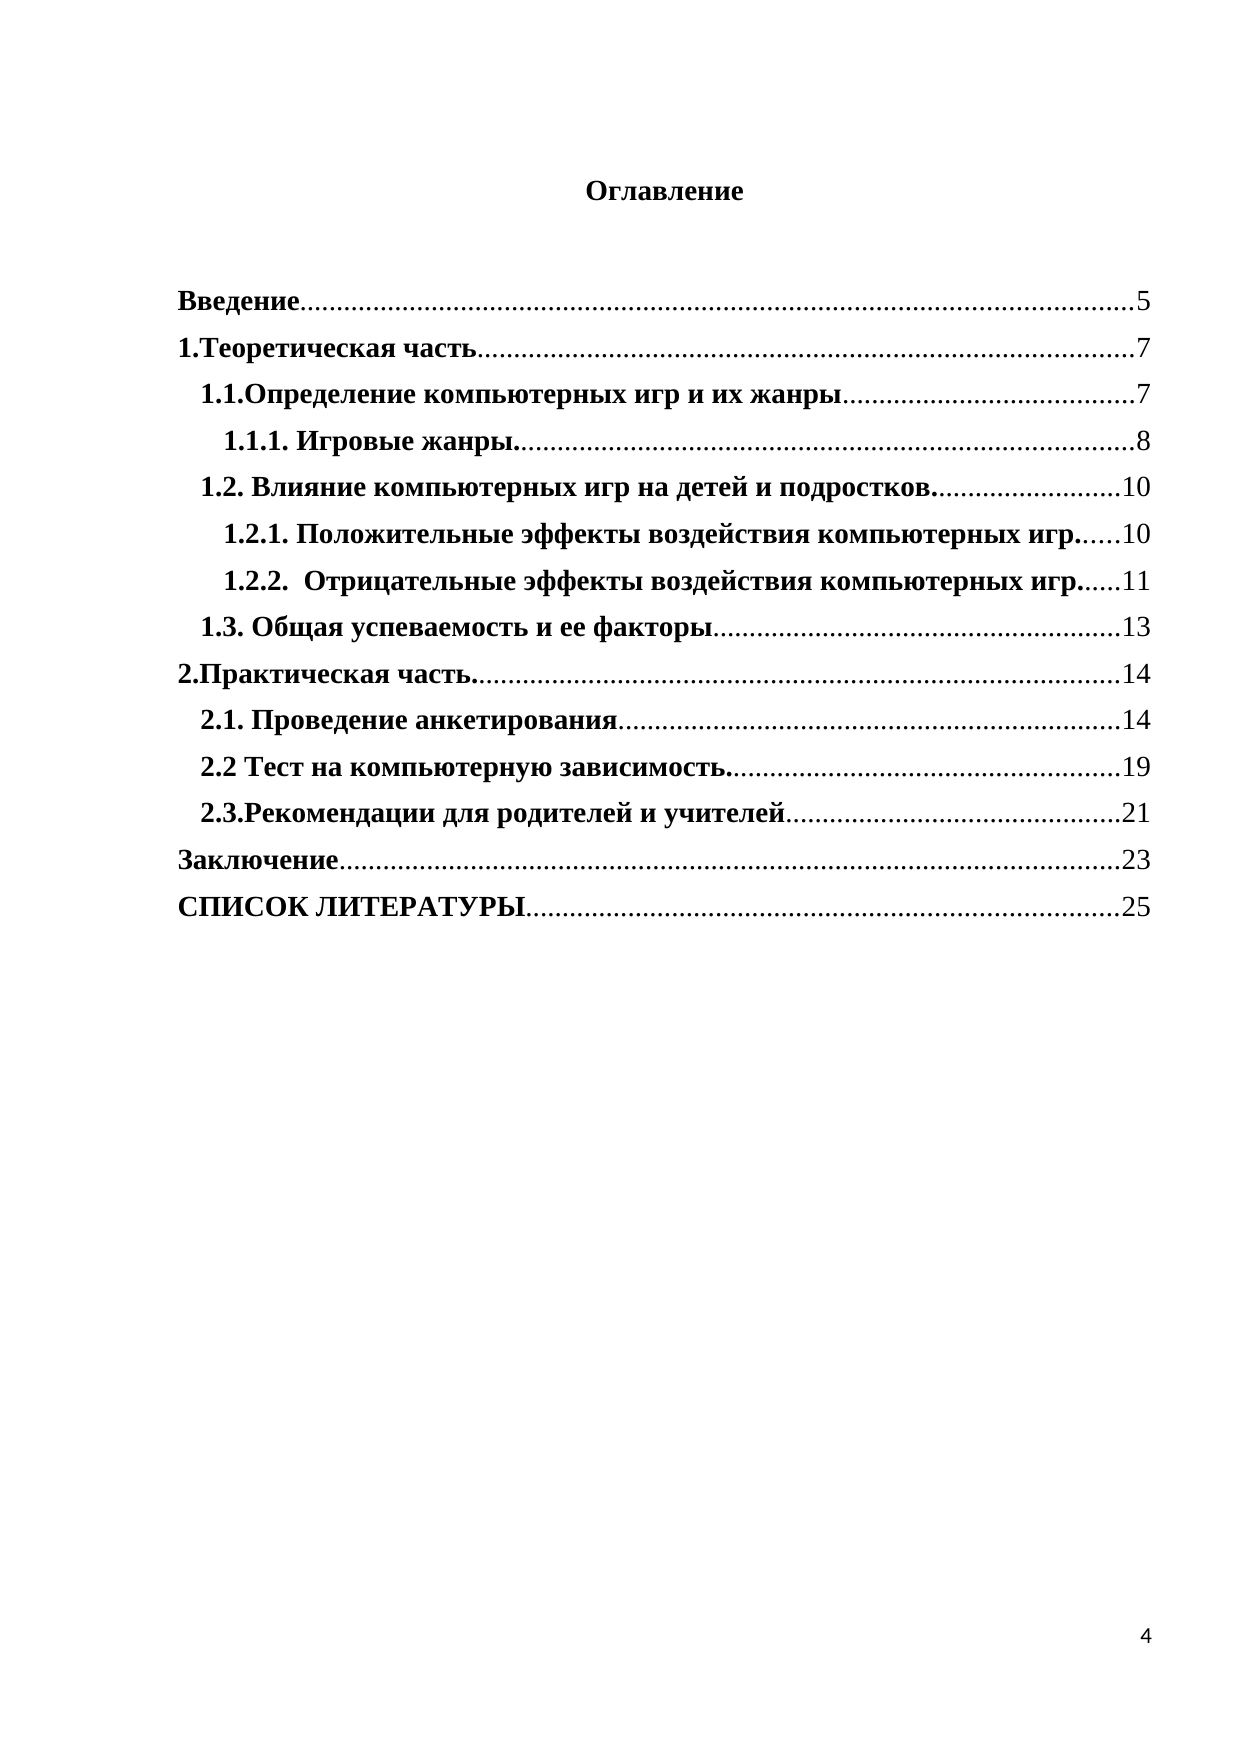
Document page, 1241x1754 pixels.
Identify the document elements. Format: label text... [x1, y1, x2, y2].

text Оглавление [177, 173, 1152, 207]
